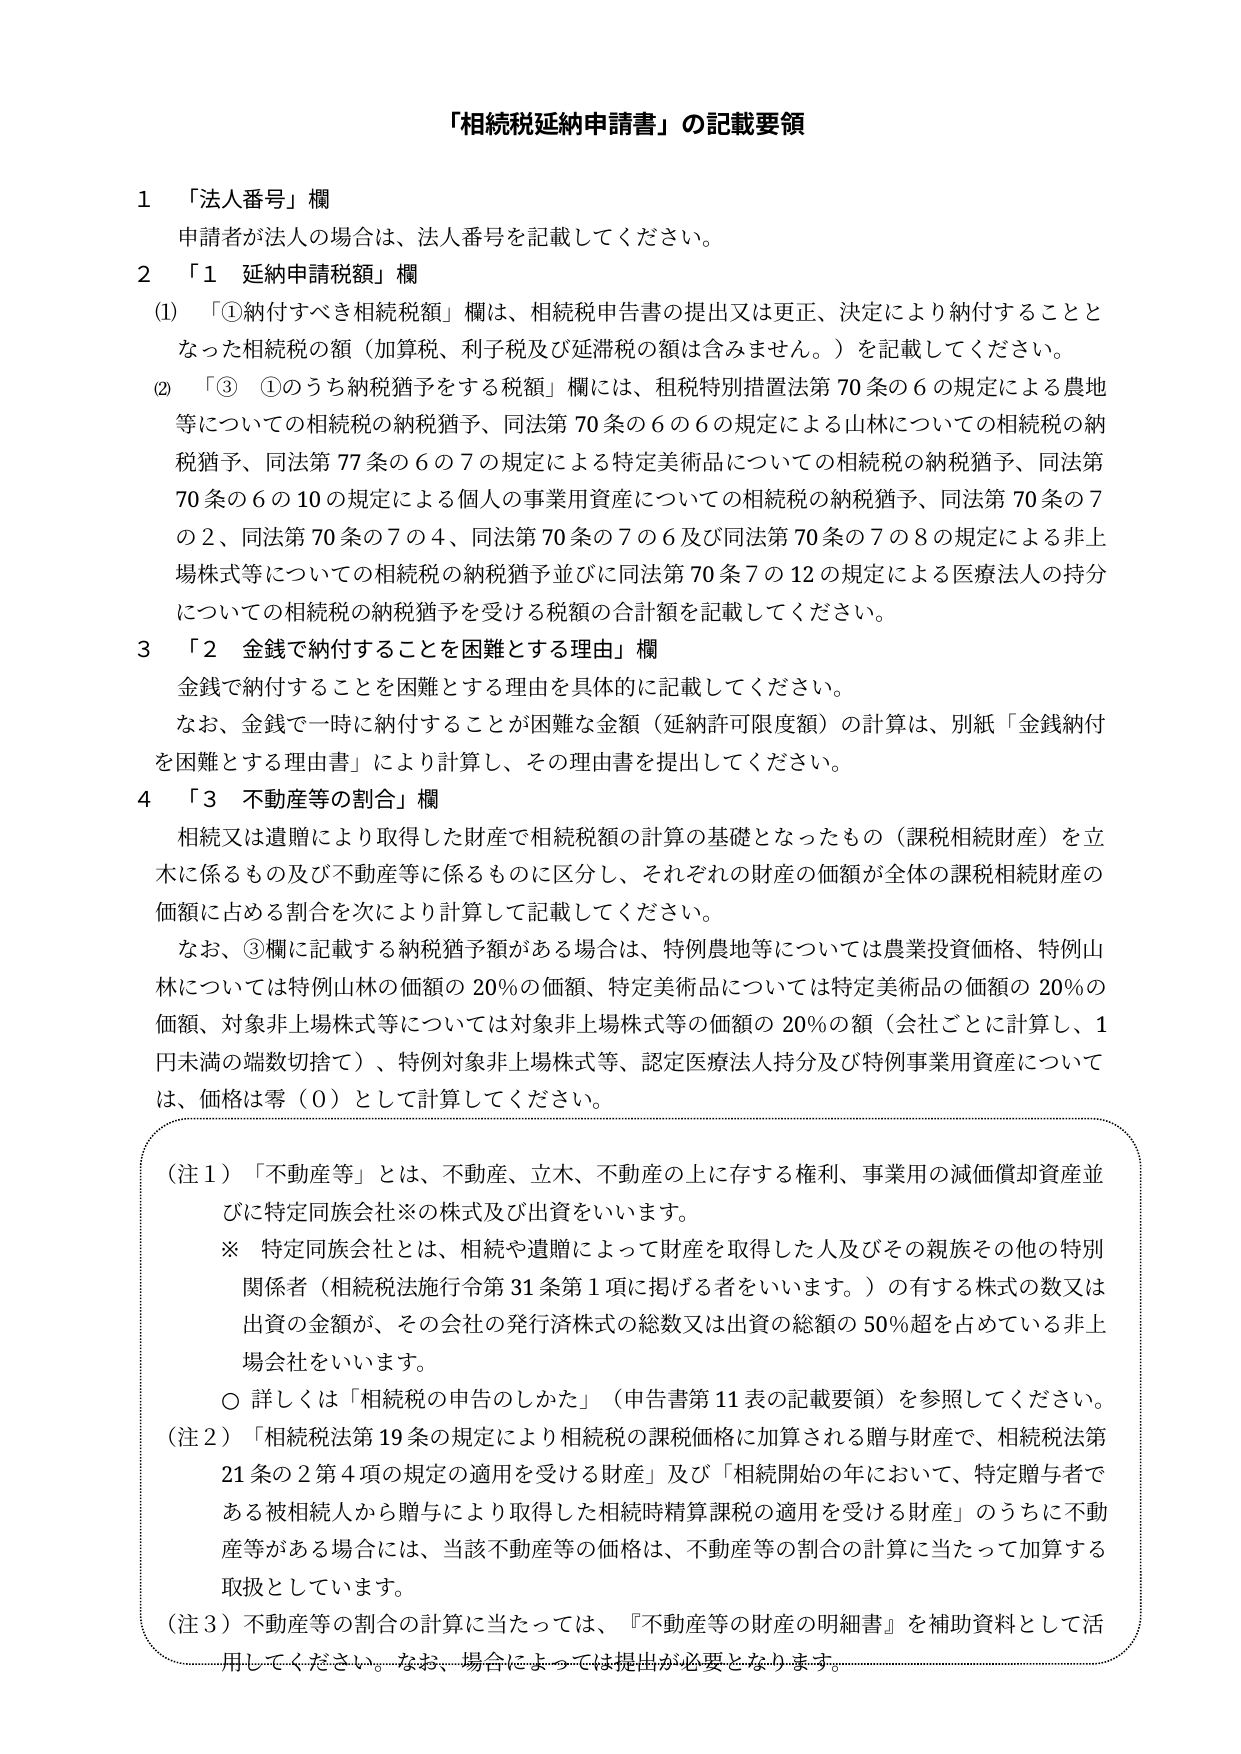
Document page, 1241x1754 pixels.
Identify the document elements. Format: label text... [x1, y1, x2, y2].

text なお、③欄に記載する納税猶予額がある場合は、特例農地等については農業投資価格、特例山林については特例山林の価額の20％の価額、特定美術品については特定美術品の価額の20％の価額、対象非上場株式等については対象非上場株式等の価額の20％の額（会社ごとに計算し、1円未満の端数切捨て）、特例対象非上場株式等、認定医療法人持分及び特例事業用資産については、価格は零（０）として計算してください。 [155, 929, 1108, 1117]
text （注３）不動産等の割合の計算に当たっては、『不動産等の財産の明細書』を補助資料として活用してください。なお、場合によっては提出が必要となります。 [155, 1604, 1108, 1679]
text ２ 「１ 延納申請税額」欄 [133, 254, 1108, 292]
text （注２）「相続税法第19条の規定により相続税の課税価格に加算される贈与財産で、相続税法第21条の２第４項の規定の適用を受ける財産」及び「相続開始の年において、特定贈与者である被相続人から贈与により取得した相続時精算課税の適用を受ける財産」のうちに不動産等がある場合には、当該不動産等の価格は、不動産等の割合の計算に当たって加算する取扱としています。 [155, 1417, 1108, 1604]
text ⑵ 「③ ①のうち納税猶予をする税額」欄には、租税特別措置法第70条の６の規定による農地等についての相続税の納税猶予、同法第70条の６の６の規定による山林についての相続税の納税猶予、同法第77条の６の７の規定による特定美術品についての相続税の納税猶予、同法第70条の６の10の規定による個人の事業用資産についての相続税の納税猶予、同法第70条の７の２、同法第70条の７の４、同法第70条の７の６及び同法第70条の７の８の規定による非上場株式等についての相続税の納税猶予並びに同法第70条７の12の規定による医療法人の持分についての相続税の納税猶予を受ける税額の合計額を記載してください。 [153, 367, 1108, 629]
text （注１）「不動産等」とは、不動産、立木、不動産の上に存する権利、事業用の減価償却資産並びに特定同族会社※の株式及び出資をいいます。 [155, 1154, 1108, 1229]
text ３ 「２ 金銭で納付することを困難とする理由」欄 [133, 629, 1108, 667]
text ⑴ 「①納付すべき相続税額」欄は、相続税申告書の提出又は更正、決定により納付することとなった相続税の額（加算税、利子税及び延滞税の額は含みません。）を記載してください。 [133, 292, 1108, 367]
text 相続又は遺贈により取得した財産で相続税額の計算の基礎となったもの（課税相続財産）を立木に係るもの及び不動産等に係るものに区分し、それぞれの財産の価額が全体の課税相続財産の価額に占める割合を次により計算して記載してください。 [133, 817, 1108, 929]
text 金銭で納付することを困難とする理由を具体的に記載してください。 [133, 667, 1108, 704]
text ※ 特定同族会社とは、相続や遺贈によって財産を取得した人及びその親族その他の特別関係者（相続税法施行令第31条第１項に掲げる者をいいます。）の有する株式の数又は出資の金額が、その会社の発行済株式の総数又は出資の総額の50％超を占めている非上場会社をいいます。 [221, 1229, 1108, 1379]
text １ 「法人番号」欄 [133, 179, 1108, 217]
text ４ 「３ 不動産等の割合」欄 [133, 779, 1108, 817]
text なお、金銭で一時に納付することが困難な金額（延納許可限度額）の計算は、別紙「金銭納付を困難とする理由書」により計算し、その理由書を提出してください。 [153, 704, 1108, 779]
text 「相続税延納申請書」の記載要領 [133, 104, 1108, 142]
text 申請者が法人の場合は、法人番号を記載してください。 [133, 217, 1108, 254]
text ○ 詳しくは「相続税の申告のしかた」（申告書第11表の記載要領）を参照してください。 [221, 1379, 1108, 1417]
